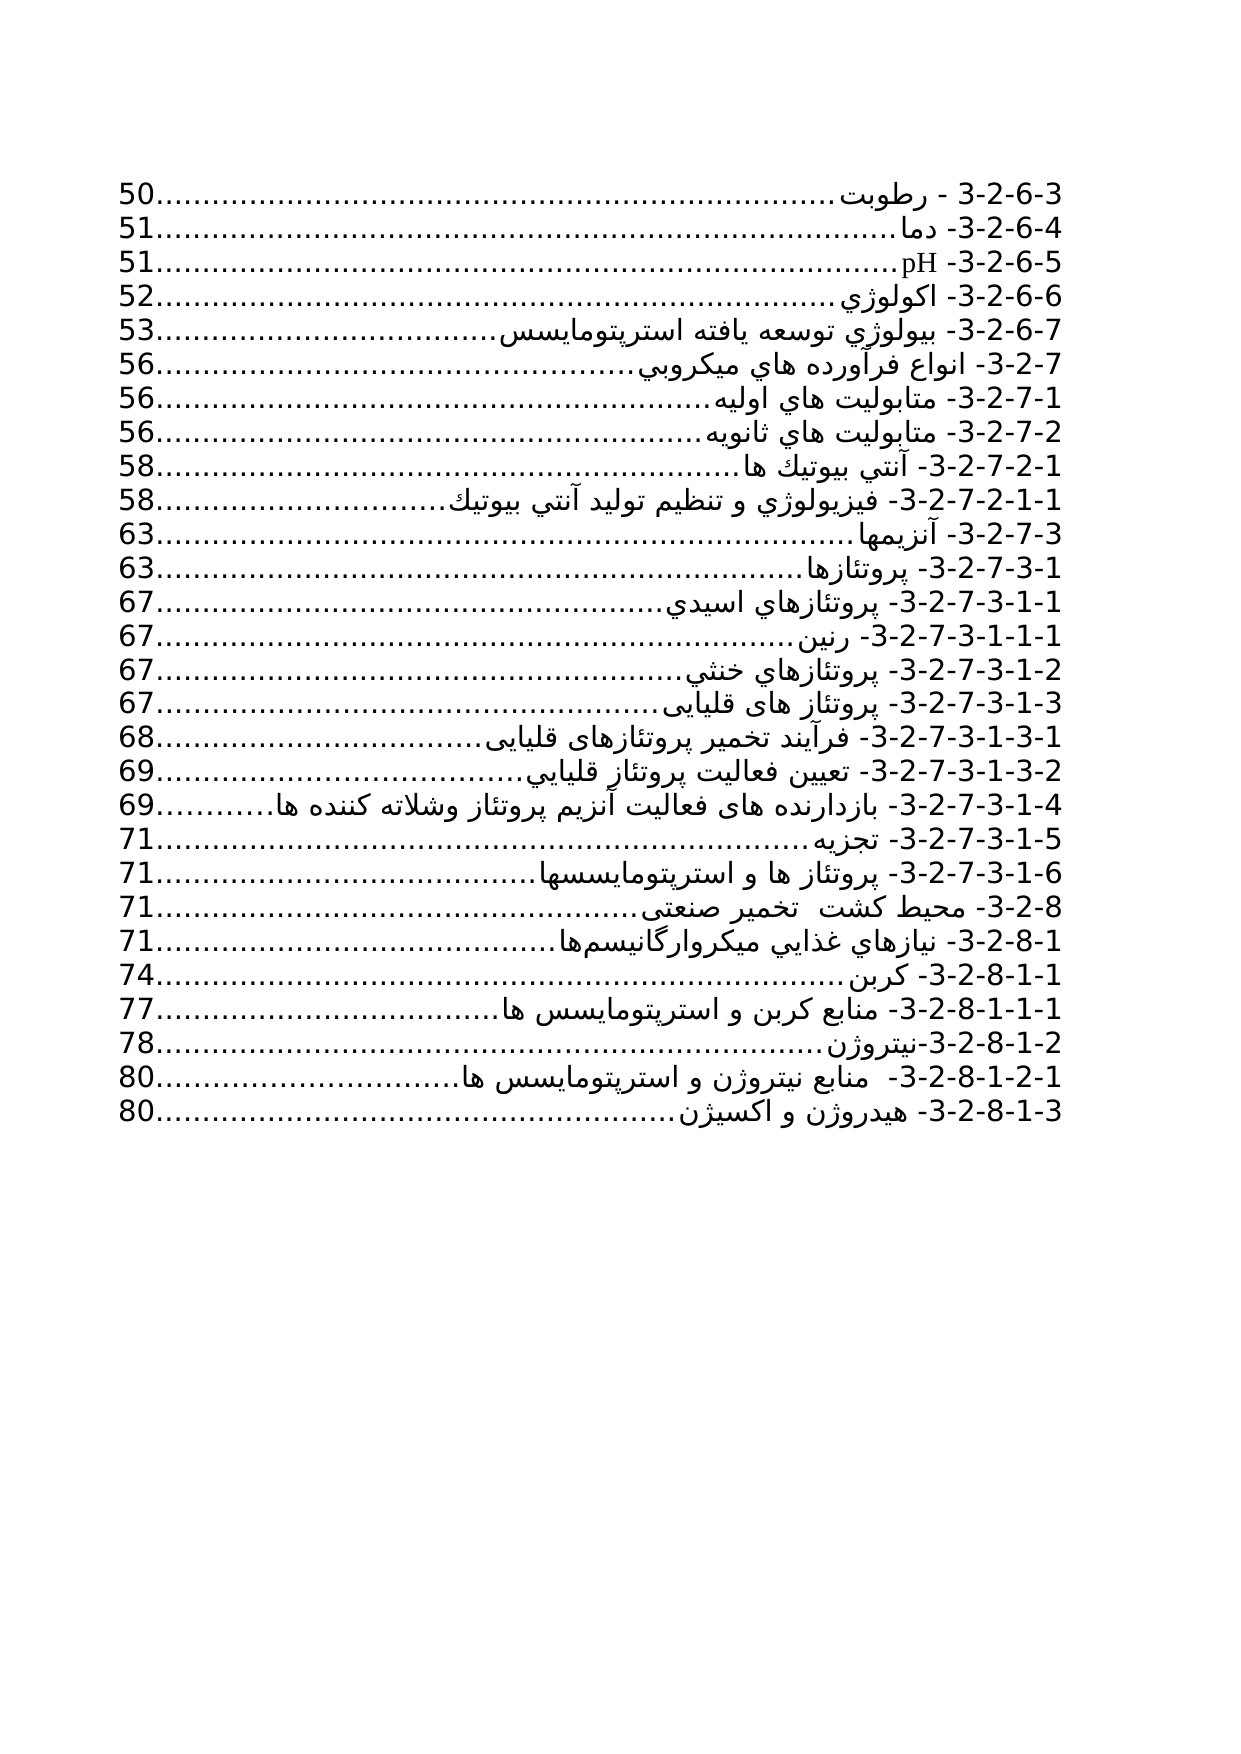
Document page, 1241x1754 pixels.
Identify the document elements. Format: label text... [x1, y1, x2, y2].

text 3-2-6-6- اكولوژي 52 [118, 279, 1063, 313]
text 3-2-7-3- آنزيمها 63 [118, 517, 1063, 551]
text 3-2-7-3-1-4- بازدارنده های فعالیت آنزیم پروتئاز وشلاته کننده ها 69 [118, 789, 1063, 823]
text 3-2-7-3-1-3-1- فرآیند تخمیر پروتئازهای قلیایی 68 [118, 721, 1063, 755]
text 3-2-6-5- pH 51 [118, 245, 1063, 279]
text 3-2-8-1-3- هيدروژن و اكسيژن 80 [118, 1094, 1063, 1128]
text 3-2-7-3-1-1-1- رنين 67 [118, 619, 1063, 653]
text 3-2-8-1-2-1- منابع نيتروژن و استرپتومايسس ها 80 [118, 1060, 1063, 1094]
text 3-2-7-2-1-1- فيزيولوژي و تنظيم توليد آنتي بيوتيك 58 [118, 483, 1063, 517]
text 3-2-8-1-1-1- منابع کربن و استرپتومایسس ها 77 [118, 992, 1063, 1026]
text 3-2-7-3-1-6- پروتئاز ها و استرپتومایسسها 71 [118, 857, 1063, 891]
text 3-2-6-3 - رطوبت 50 [118, 177, 1063, 211]
text 3-2-6-4- دما 51 [118, 211, 1063, 245]
text 3-2-7-3-1- پروتئازها 63 [118, 551, 1063, 585]
text 3-2-7-3-1-5- تجزیه 71 [118, 823, 1063, 857]
text 3-2-7-3-1-2- پروتئازهاي خنثي 67 [118, 653, 1063, 687]
text 3-2-8-1- نيازهاي غذايي ميكروارگانيسم‌ها 71 [118, 924, 1063, 958]
text 3-2-6-7- بيولوژي توسعه يافته استرپتومايسس 53 [118, 313, 1063, 347]
text 3-2-7-2- متابوليت هاي ثانويه 56 [118, 415, 1063, 449]
text 3-2-7-3-1-3- پروتئاز های قلیایی 67 [118, 687, 1063, 721]
text 3-2-7-1- متابوليت هاي اوليه 56 [118, 381, 1063, 415]
text 3-2-8- محيط كشت تخمیر صنعتی 71 [118, 891, 1063, 924]
text 3-2-7- انواع فرآورده هاي ميكروبي 56 [118, 347, 1063, 381]
text 3-2-8-1-2-نيتروژن 78 [118, 1026, 1063, 1060]
text 3-2-7-3-1-3-2- تعیین فعالیت پروتئاز قليايي 69 [118, 755, 1063, 789]
text 3-2-7-2-1- آنتي بيوتيك ها 58 [118, 449, 1063, 483]
text 3-2-7-3-1-1- پروتئازهاي اسيدي 67 [118, 585, 1063, 619]
text 3-2-8-1-1- كربن 74 [118, 958, 1063, 992]
